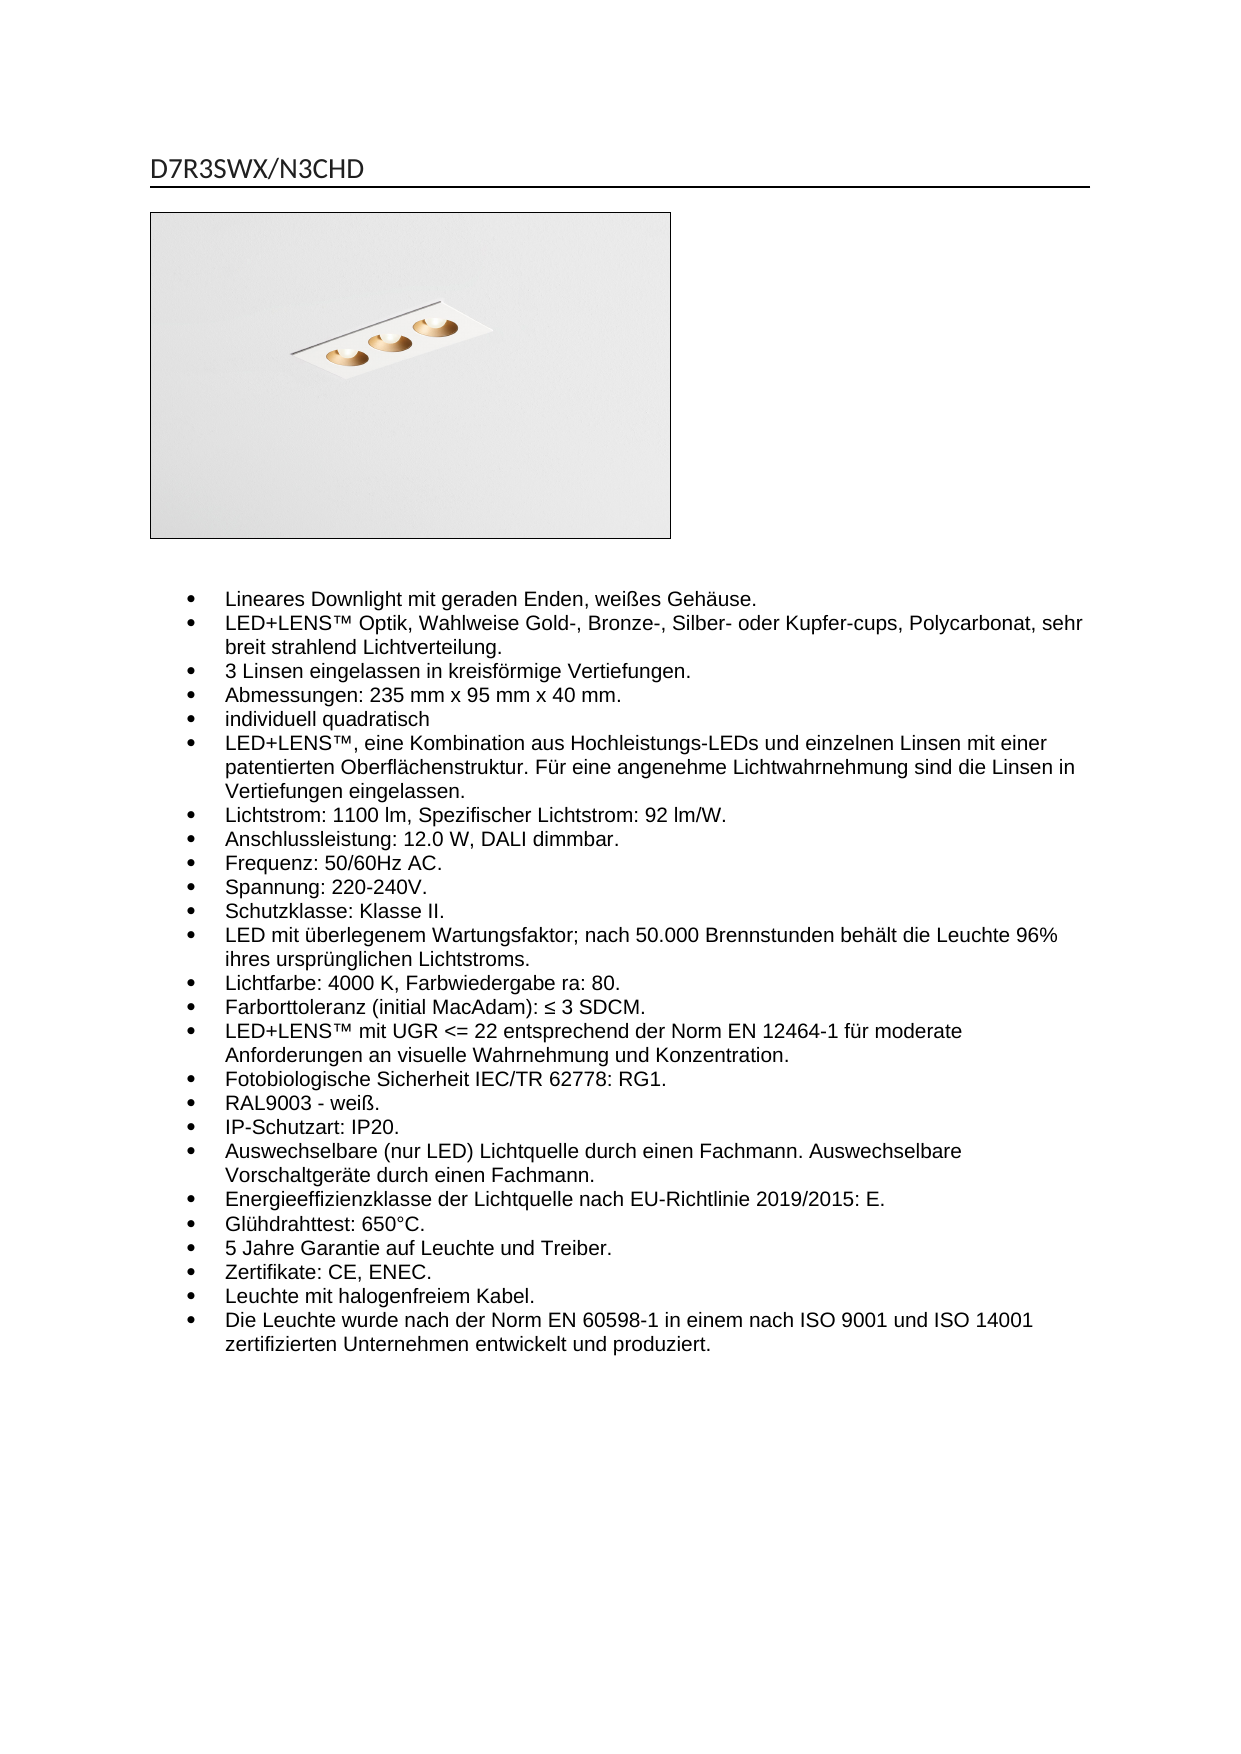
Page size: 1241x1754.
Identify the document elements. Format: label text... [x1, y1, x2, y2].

list RAL9003 - weiß. [187, 1091, 1090, 1115]
list IP-Schutzart: IP20. [187, 1115, 1090, 1139]
list Auswechselbare (nur LED) Lichtquelle durch einen Fachmann. Auswechselbare Vorschaltgeräte durch einen Fachmann. [187, 1139, 1090, 1187]
list 5 Jahre Garantie auf Leuchte und Treiber. [187, 1235, 1090, 1259]
list LED+LENS™ Optik, Wahlweise Gold-, Bronze-, Silber- oder Kupfer-cups, Polycarbonat, sehr breit strahlend Lichtverteilung. [187, 610, 1090, 658]
text D7R3SWX/N3CHD [150, 150, 1090, 186]
list Energieeffizienzklasse der Lichtquelle nach EU-Richtlinie 2019/2015: E. [187, 1187, 1090, 1211]
list Farborttoleranz (initial MacAdam): ≤ 3 SDCM. [187, 995, 1090, 1019]
list Die Leuchte wurde nach der Norm EN 60598-1 in einem nach ISO 9001 und ISO 14001 zertifizierten Unternehmen entwickelt und produziert. [187, 1308, 1090, 1356]
list Fotobiologische Sicherheit IEC/TR 62778: RG1. [187, 1067, 1090, 1091]
list LED+LENS™ mit UGR <= 22 entsprechend der Norm EN 12464-1 für moderate Anforderungen an visuelle Wahrnehmung und Konzentration. [187, 1019, 1090, 1067]
list Lichtstrom: 1100 lm, Spezifischer Lichtstrom: 92 lm/W. [187, 803, 1090, 827]
list Lineares Downlight mit geraden Enden, weißes Gehäuse. [187, 586, 1090, 610]
list Leuchte mit halogenfreiem Kabel. [187, 1283, 1090, 1308]
list LED+LENS™, eine Kombination aus Hochleistungs-LEDs und einzelnen Linsen mit einer patentierten Oberflächenstruktur. Für eine angenehme Lichtwahrnehmung sind die Linsen in Vertiefungen eingelassen. [187, 731, 1090, 803]
list 3 Linsen eingelassen in kreisförmige Vertiefungen. [187, 658, 1090, 682]
list Abmessungen: 235 mm x 95 mm x 40 mm. [187, 682, 1090, 707]
list Frequenz: 50/60Hz AC. [187, 851, 1090, 875]
list Anschlussleistung: 12.0 W, DALI dimmbar. [187, 827, 1090, 851]
list Lichtfarbe: 4000 K, Farbwiedergabe ra: 80. [187, 971, 1090, 995]
list Zertifikate: CE, ENEC. [187, 1259, 1090, 1283]
list LED mit überlegenem Wartungsfaktor; nach 50.000 Brennstunden behält die Leuchte 96% ihres ursprünglichen Lichtstroms. [187, 923, 1090, 971]
list individuell quadratisch [187, 707, 1090, 731]
list Spannung: 220-240V. [187, 875, 1090, 899]
list Schutzklasse: Klasse II. [187, 899, 1090, 923]
picture [151, 213, 670, 538]
list Glühdrahttest: 650°C. [187, 1211, 1090, 1235]
